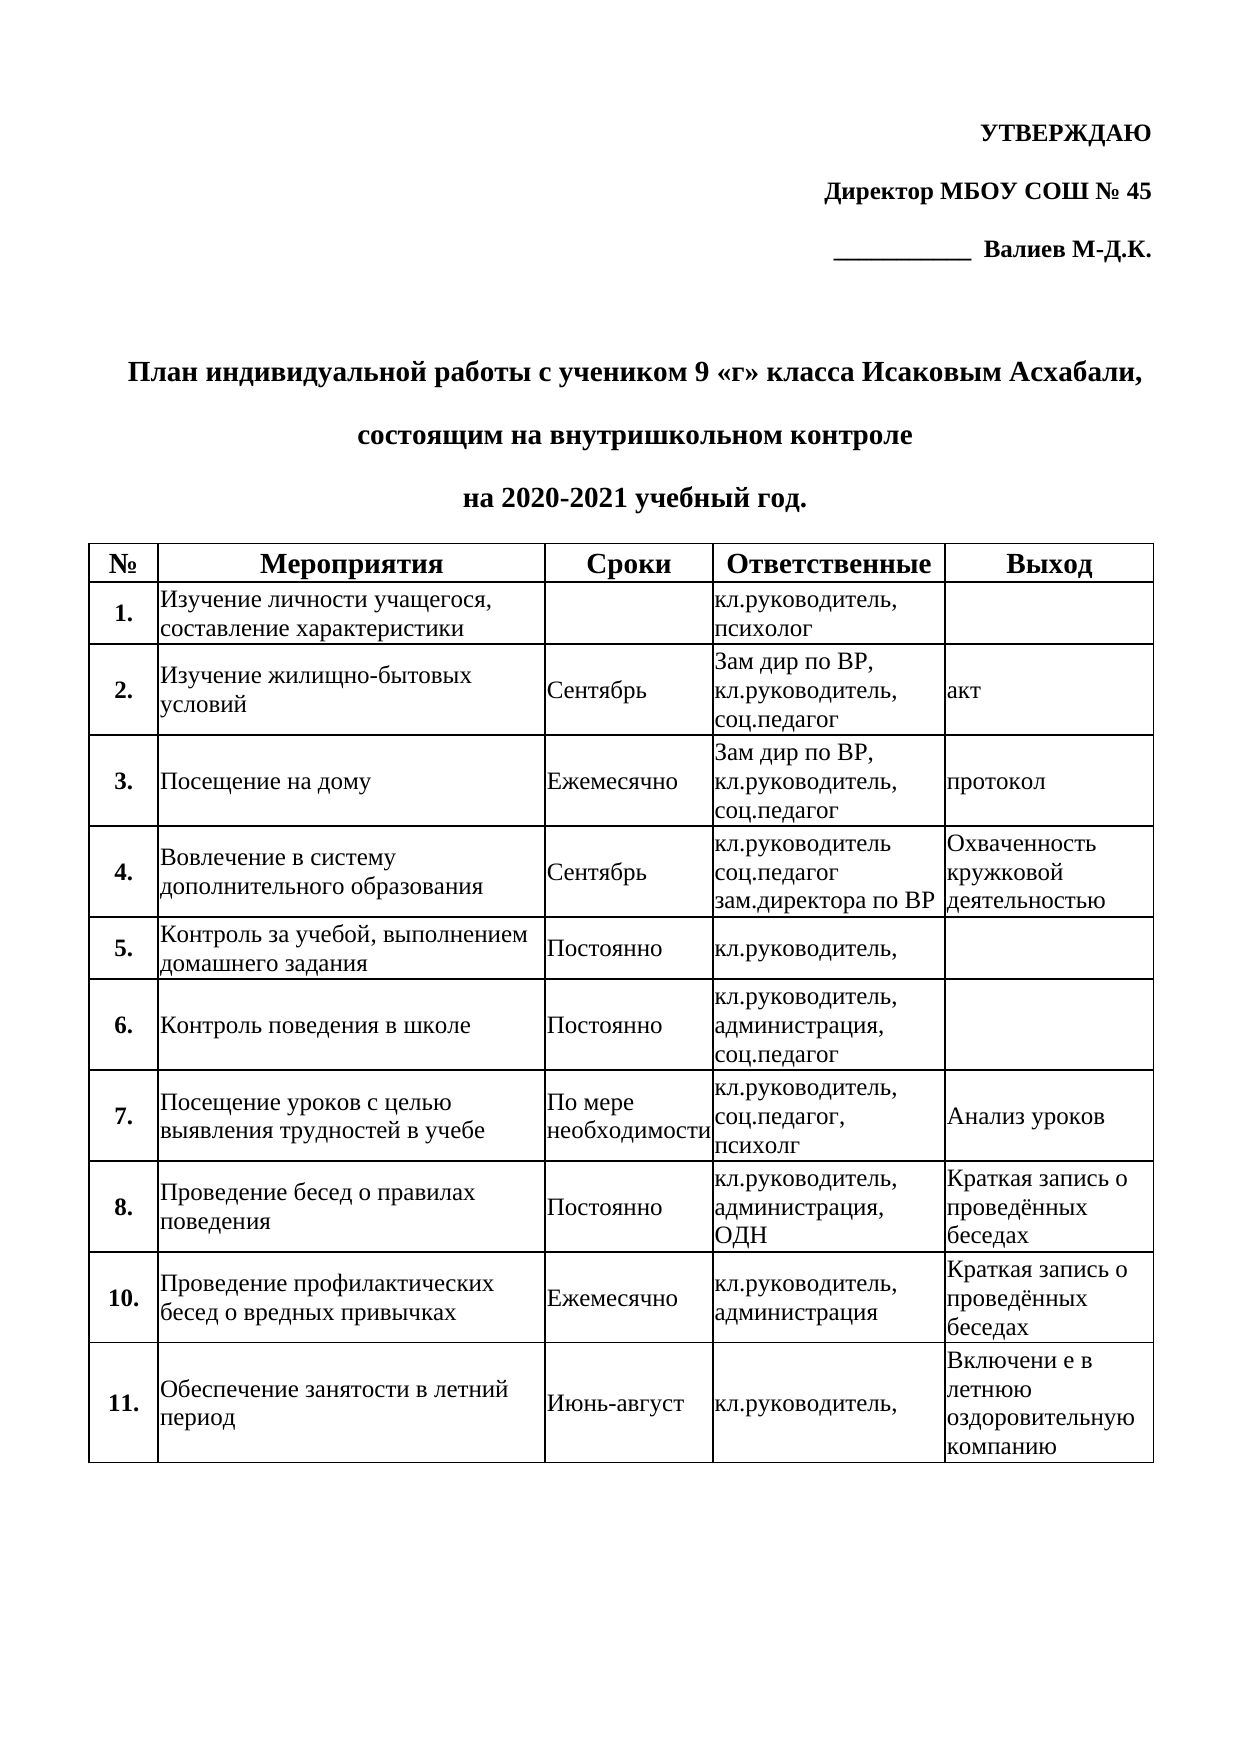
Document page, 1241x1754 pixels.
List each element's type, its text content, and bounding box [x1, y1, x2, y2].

table_cell Анализ уроков [946, 1071, 1153, 1160]
table_cell Краткая запись о проведённых беседах [946, 1253, 1153, 1342]
table_cell 7.​ [90, 1071, 157, 1160]
table_cell Ежемесячно [546, 736, 712, 825]
table_cell акт [946, 645, 1153, 734]
table_cell 6.​ [90, 980, 157, 1069]
table_cell Проведение бесед о правилах поведения [159, 1162, 544, 1251]
table_cell Включени е в летнюю оздоровительную компанию [946, 1343, 1153, 1462]
table_cell Краткая запись о проведённых беседах [946, 1162, 1153, 1251]
table_cell [946, 918, 1153, 978]
table_cell Июнь-август [546, 1343, 712, 1462]
table_cell 5.​ [90, 918, 157, 978]
table_cell 8.​ [90, 1162, 157, 1251]
text УТВЕРЖДАЮ [118, 118, 1152, 147]
table_cell Проведение профилактических бесед о вредных привычках [159, 1253, 544, 1342]
table_cell кл.руководитель, [714, 1343, 944, 1462]
table_cell Обеспечение занятости в летний период [159, 1343, 544, 1462]
table_cell Ежемесячно [546, 1253, 712, 1342]
table_header № [90, 544, 157, 581]
table_cell Контроль поведения в школе [159, 980, 544, 1069]
table_cell Посещение на дому [159, 736, 544, 825]
table_cell кл.руководитель, психолог [714, 583, 944, 643]
table_cell Вовлечение в систему дополнительного образования [159, 827, 544, 916]
table_cell [546, 583, 712, 643]
table_cell 11.​ [90, 1343, 157, 1462]
table_cell По мере необходимости [546, 1071, 712, 1160]
table_cell Зам дир по ВР, кл.руководитель, соц.педагог [714, 736, 944, 825]
table_cell Посещение уроков с целью выявления трудностей в учебе [159, 1071, 544, 1160]
table_cell 3.​ [90, 736, 157, 825]
table_cell 2.​ [90, 645, 157, 734]
table_cell Охваченность кружковой деятельностью [946, 827, 1153, 916]
text План индивидуальной работы с учеником 9 «г» класса Исаковым Асхабали, [118, 354, 1152, 388]
table_cell кл.руководитель, [714, 918, 944, 978]
table_header Сроки [546, 544, 712, 581]
table_cell [946, 583, 1153, 643]
table_cell Контроль за учебой, выполнением домашнего задания [159, 918, 544, 978]
table_cell кл.руководитель, администрация [714, 1253, 944, 1342]
text на 2020-2021 учебный год. [118, 480, 1152, 513]
text состоящим на внутришкольном контроле [118, 417, 1152, 451]
table_cell Сентябрь [546, 645, 712, 734]
table_header Ответственные [714, 544, 944, 581]
table_cell Постоянно [546, 918, 712, 978]
table_cell 1.​ [90, 583, 157, 643]
table_cell [946, 980, 1153, 1069]
table_cell кл.руководитель, администрация, соц.педагог [714, 980, 944, 1069]
text ___________ Валиев М-Д.К. [118, 234, 1152, 263]
table_cell кл.руководитель соц.педагог зам.директора по ВР [714, 827, 944, 916]
table_cell Изучение личности учащегося, составление характеристики [159, 583, 544, 643]
table_cell кл.руководитель, администрация, ОДН [714, 1162, 944, 1251]
table_cell Изучение жилищно-бытовых условий [159, 645, 544, 734]
table_cell Зам дир по ВР, кл.руководитель, соц.педагог [714, 645, 944, 734]
table_header Мероприятия [159, 544, 544, 581]
text Директор МБОУ СОШ № 45 [118, 176, 1152, 205]
table_cell Постоянно [546, 980, 712, 1069]
table_cell Постоянно [546, 1162, 712, 1251]
table_cell 4.​ [90, 827, 157, 916]
table_cell протокол [946, 736, 1153, 825]
table_cell Сентябрь [546, 827, 712, 916]
table_header Выход [946, 544, 1153, 581]
table_cell 10.​ [90, 1253, 157, 1342]
table_cell кл.руководитель, соц.педагог, психолг [714, 1071, 944, 1160]
